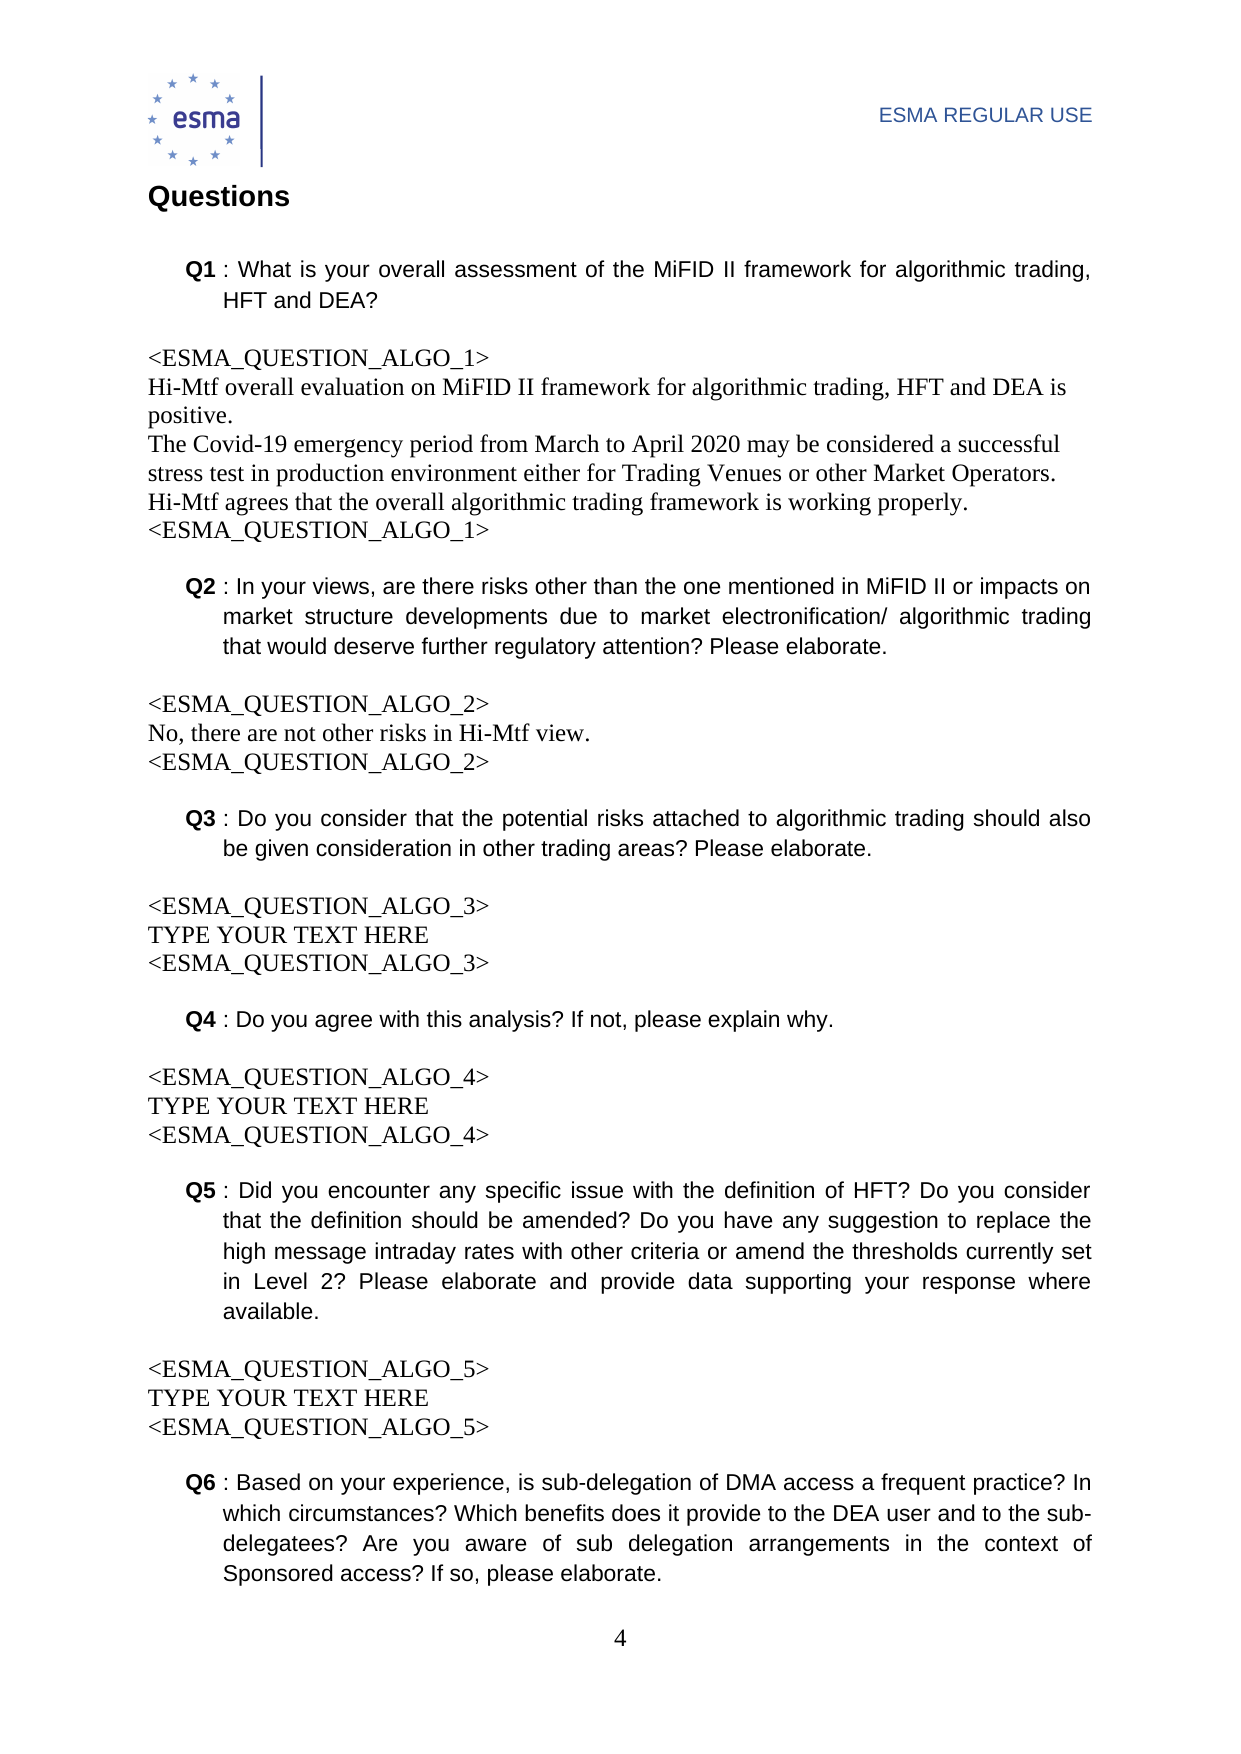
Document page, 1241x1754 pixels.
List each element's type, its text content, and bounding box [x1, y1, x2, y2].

text <ESMA_QUESTION_ALGO_2> [148, 747, 1092, 776]
text <ESMA_QUESTION_ALGO_1> [148, 343, 1092, 372]
text Hi-Mtf agrees that the overall algorithmic trading framework is working properly. <ESMA_QUESTION_ALGO_1> [148, 487, 1092, 544]
text No, there are not other risks in Hi-Mtf view. [148, 718, 1092, 747]
text <ESMA_QUESTION_ALGO_4> [148, 1120, 1092, 1148]
list : Do you agree with this analysis? If not, please explain why. [185, 1006, 1092, 1032]
text <ESMA_QUESTION_ALGO_4> [148, 1062, 1092, 1091]
text TYPE YOUR TEXT HERE [148, 1383, 1092, 1412]
text <ESMA_QUESTION_ALGO_5> [148, 1354, 1092, 1383]
text TYPE YOUR TEXT HERE [148, 920, 1092, 948]
text <ESMA_QUESTION_ALGO_2> [148, 689, 1092, 718]
text <ESMA_QUESTION_ALGO_3> [148, 891, 1092, 920]
text TYPE YOUR TEXT HERE [148, 1091, 1092, 1120]
text <ESMA_QUESTION_ALGO_3> [148, 948, 1092, 977]
text <ESMA_QUESTION_ALGO_5> [148, 1412, 1092, 1441]
list : Based on your experience, is sub-delegation of DMA access a frequent practice? In which circumstances? Which benefits does it provide to the DEA user and to the sub-delegatees? Are you aware of sub delegation arrangements in the context of Sponsored access? If so, please elaborate. [185, 1469, 1092, 1586]
text Hi-Mtf overall evaluation on MiFID II framework for algorithmic trading, HFT and DEA is positive. [148, 372, 1092, 429]
text The Covid-19 emergency period from March to April 2020 may be considered a successful stress test in production environment either for Trading Venues or other Market Operators. [148, 429, 1092, 487]
text Questions [148, 179, 1092, 213]
list : Do you consider that the potential risks attached to algorithmic trading should also be given consideration in other trading areas? Please elaborate. [185, 804, 1092, 861]
picture [147, 73, 240, 166]
list : In your views, are there risks other than the one mentioned in MiFID II or impacts on market structure developments due to market electronification/ algorithmic trading that would deserve further regulatory attention? Please elaborate. [185, 573, 1092, 660]
list : What is your overall assessment of the MiFID II framework for algorithmic trading, HFT and DEA? [185, 256, 1092, 313]
list : Did you encounter any specific issue with the definition of HFT? Do you consider that the definition should be amended? Do you have any suggestion to replace the high message intraday rates with other criteria or amend the thresholds currently set in Level 2? Please elaborate and provide data supporting your response where available. [185, 1177, 1092, 1324]
